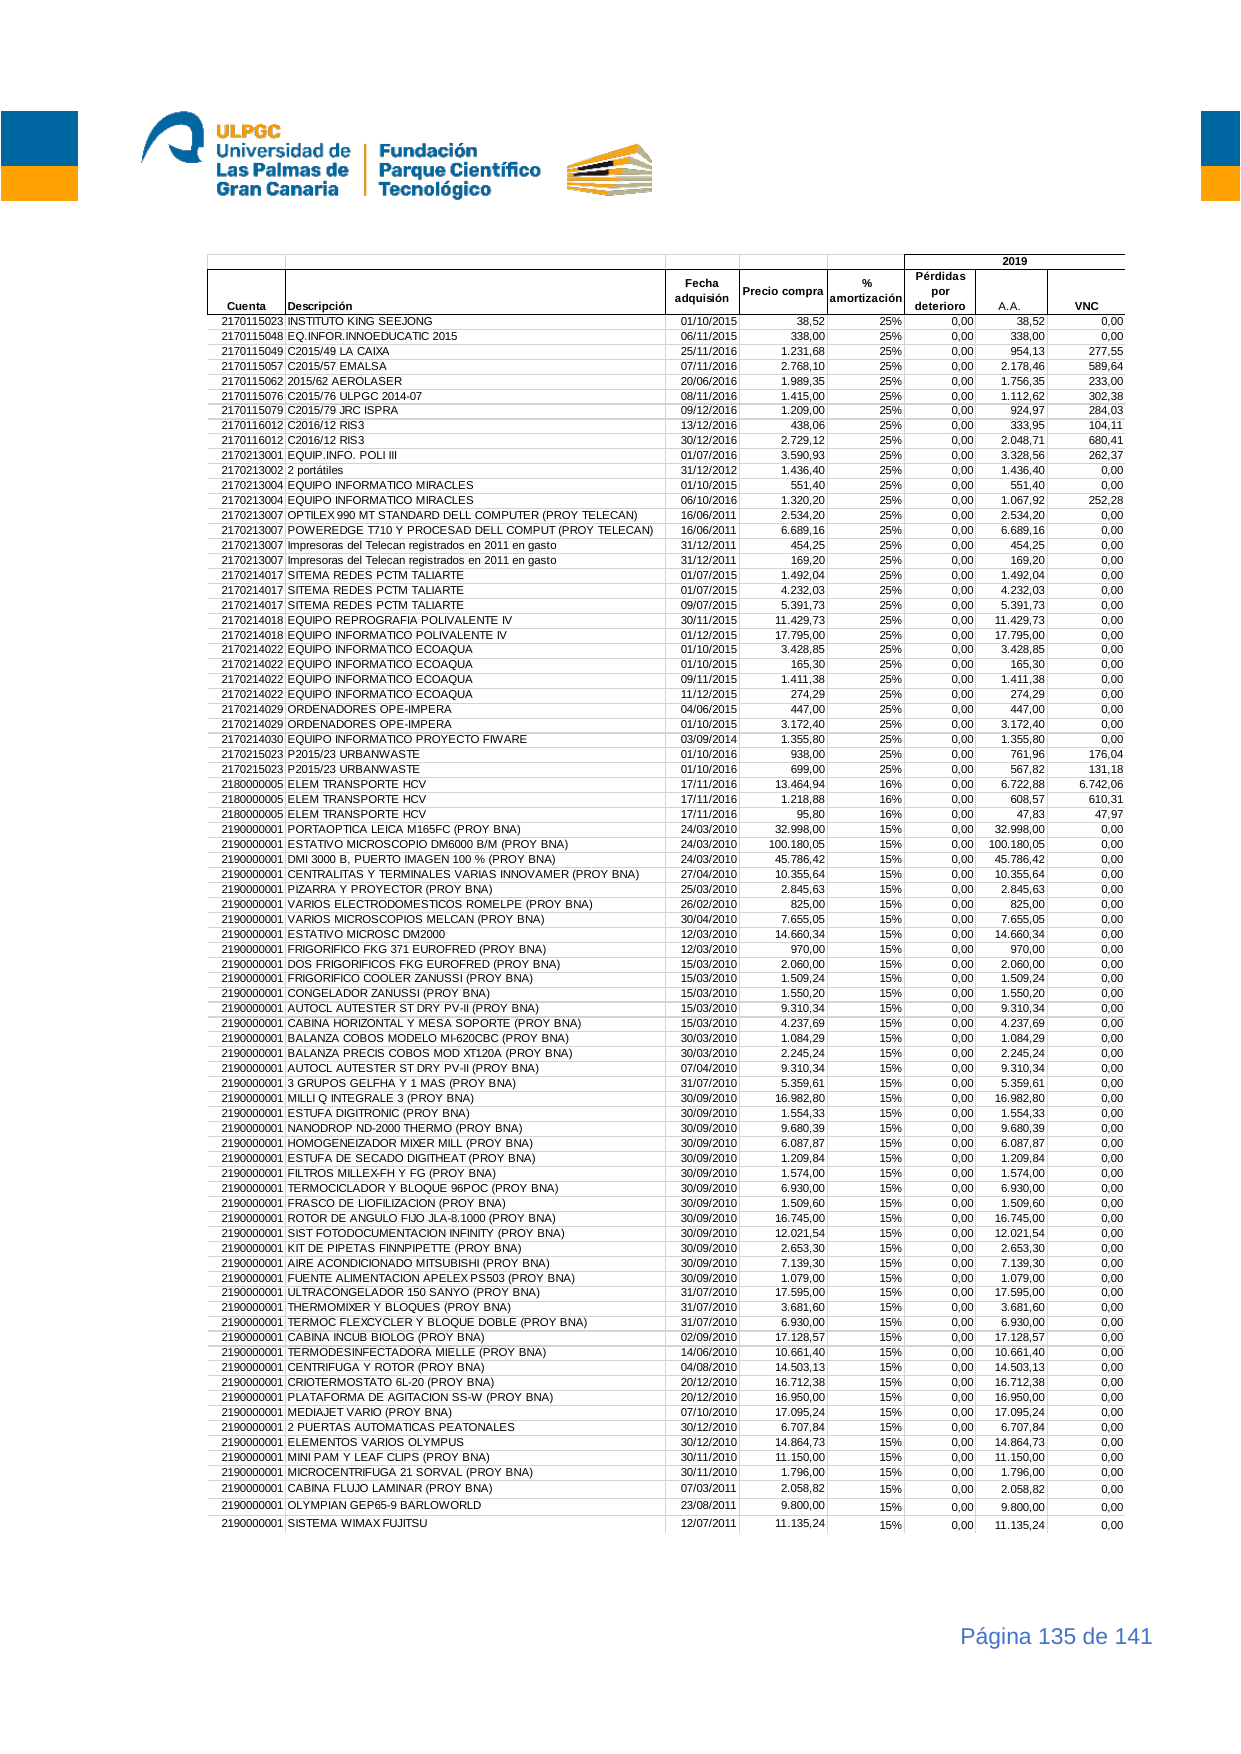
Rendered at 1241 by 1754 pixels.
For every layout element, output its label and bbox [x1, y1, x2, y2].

picture [114, 85, 680, 223]
